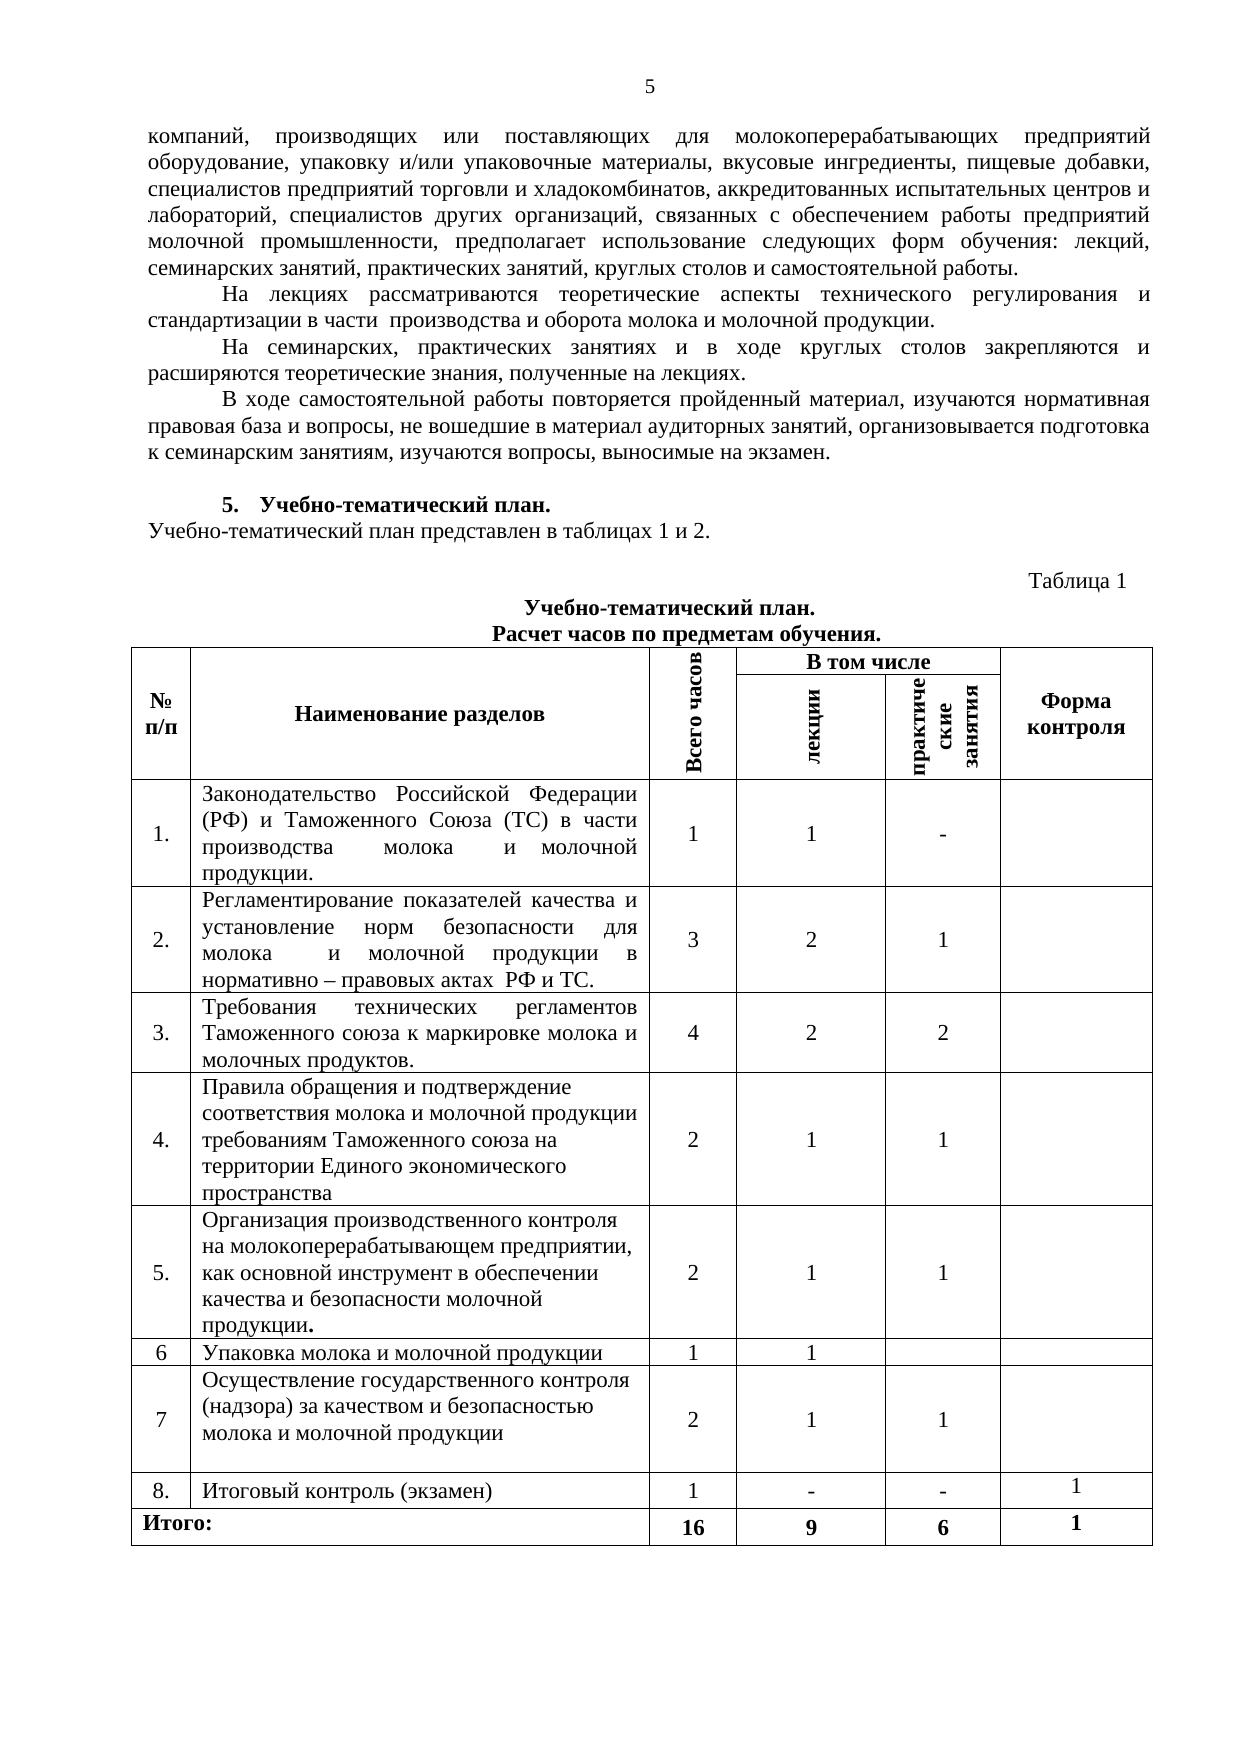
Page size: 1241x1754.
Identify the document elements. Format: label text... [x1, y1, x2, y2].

text Расчет часов по предметам обучения. [148, 620, 1152, 647]
table_cell Организация производственного контроля на молокоперерабатывающем предприятии, как основной инструмент в обеспечении качества и безопасности молочной продукции. [191, 1206, 649, 1338]
table_cell 2. [132, 887, 190, 992]
table_cell - [737, 1473, 885, 1508]
table_cell 6 [132, 1339, 190, 1365]
text На лекциях рассматриваются теоретические аспекты технического регулирования и стандартизации в части производства и оборота молока и молочной продукции. [148, 280, 1152, 333]
table_cell 1 [650, 1473, 736, 1508]
table_cell Упаковка молока и молочной продукции [191, 1339, 649, 1365]
table_cell 9 [737, 1509, 885, 1545]
table_header Форма контроля [1001, 648, 1152, 779]
table_cell 4 [650, 993, 736, 1072]
text Учебно-тематический план представлен в таблицах 1 и 2. [148, 517, 1152, 543]
table_cell 1 [737, 1339, 885, 1365]
table_cell 2 [650, 1366, 736, 1472]
table_cell 8. [132, 1473, 190, 1508]
table_header Всего часов [650, 648, 736, 779]
table_cell [1001, 1073, 1152, 1205]
text В ходе самостоятельной работы повторяется пройденный материал, изучаются нормативная правовая база и вопросы, не вошедшие в материал аудиторных занятий, организовывается подготовка к семинарским занятиям, изучаются вопросы, выносимые на экзамен. [148, 385, 1152, 464]
list Учебно-тематический план. [222, 491, 1152, 517]
table_header Наименование разделов [191, 648, 649, 779]
table_cell Законодательство Российской Федерации (РФ) и Таможенного Союза (ТС) в части производства молока и молочной продукции. [191, 780, 649, 886]
table_cell 1 [650, 1339, 736, 1365]
table_cell 3. [132, 993, 190, 1072]
table_cell 1 [1001, 1473, 1152, 1508]
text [148, 122, 1152, 280]
table_cell [1001, 1339, 1152, 1365]
table_cell 2 [737, 993, 885, 1072]
table_cell [1001, 887, 1152, 992]
table_cell 1. [132, 780, 190, 886]
table_cell 1 [737, 780, 885, 886]
text Таблица 1 [148, 568, 1152, 594]
table_header № п/п [132, 648, 190, 779]
table_cell [1001, 993, 1152, 1072]
table_cell 1 [737, 1366, 885, 1472]
table_cell 2 [886, 993, 1000, 1072]
table_cell 16 [650, 1509, 736, 1545]
table_cell 1 [737, 1206, 885, 1338]
table_header В том числе [737, 648, 1000, 674]
table_cell 2 [737, 887, 885, 992]
table_cell 2 [650, 1073, 736, 1205]
table_cell 1 [1001, 1509, 1152, 1545]
table_cell 1 [886, 887, 1000, 992]
table_cell [1001, 1206, 1152, 1338]
table_cell 3 [650, 887, 736, 992]
table_cell [1001, 1366, 1152, 1472]
table_cell 1 [886, 1206, 1000, 1338]
table_cell 1 [886, 1073, 1000, 1205]
table_cell 5. [132, 1206, 190, 1338]
table_cell 1 [886, 1366, 1000, 1472]
table_cell [886, 1339, 1000, 1365]
table_cell - [886, 780, 1000, 886]
table_cell Осуществление государственного контроля (надзора) за качеством и безопасностью молока и молочной продукции [191, 1366, 649, 1472]
table_cell практические занятия [886, 675, 1000, 779]
table_cell Итого: [132, 1509, 649, 1545]
table_cell Требования технических регламентов Таможенного союза к маркировке молока и молочных продуктов. [191, 993, 649, 1072]
table_cell Регламентирование показателей качества и установление норм безопасности для молока и молочной продукции в нормативно – правовых актах РФ и ТС. [191, 887, 649, 992]
table_cell 7 [132, 1366, 190, 1472]
table_cell 1 [737, 1073, 885, 1205]
table_cell Правила обращения и подтверждение соответствия молока и молочной продукции требованиям Таможенного союза на территории Единого экономического пространства [191, 1073, 649, 1205]
text На семинарских, практических занятиях и в ходе круглых столов закрепляются и расширяются теоретические знания, полученные на лекциях. [148, 333, 1152, 385]
table_cell - [886, 1473, 1000, 1508]
table_cell Итоговый контроль (экзамен) [191, 1473, 649, 1508]
table_cell 2 [650, 1206, 736, 1338]
table_cell 6 [886, 1509, 1000, 1545]
table_cell 1 [650, 780, 736, 886]
table_cell [1001, 780, 1152, 886]
table_cell лекции [737, 675, 885, 779]
text Учебно-тематический план. [148, 594, 1152, 620]
table_cell 4. [132, 1073, 190, 1205]
